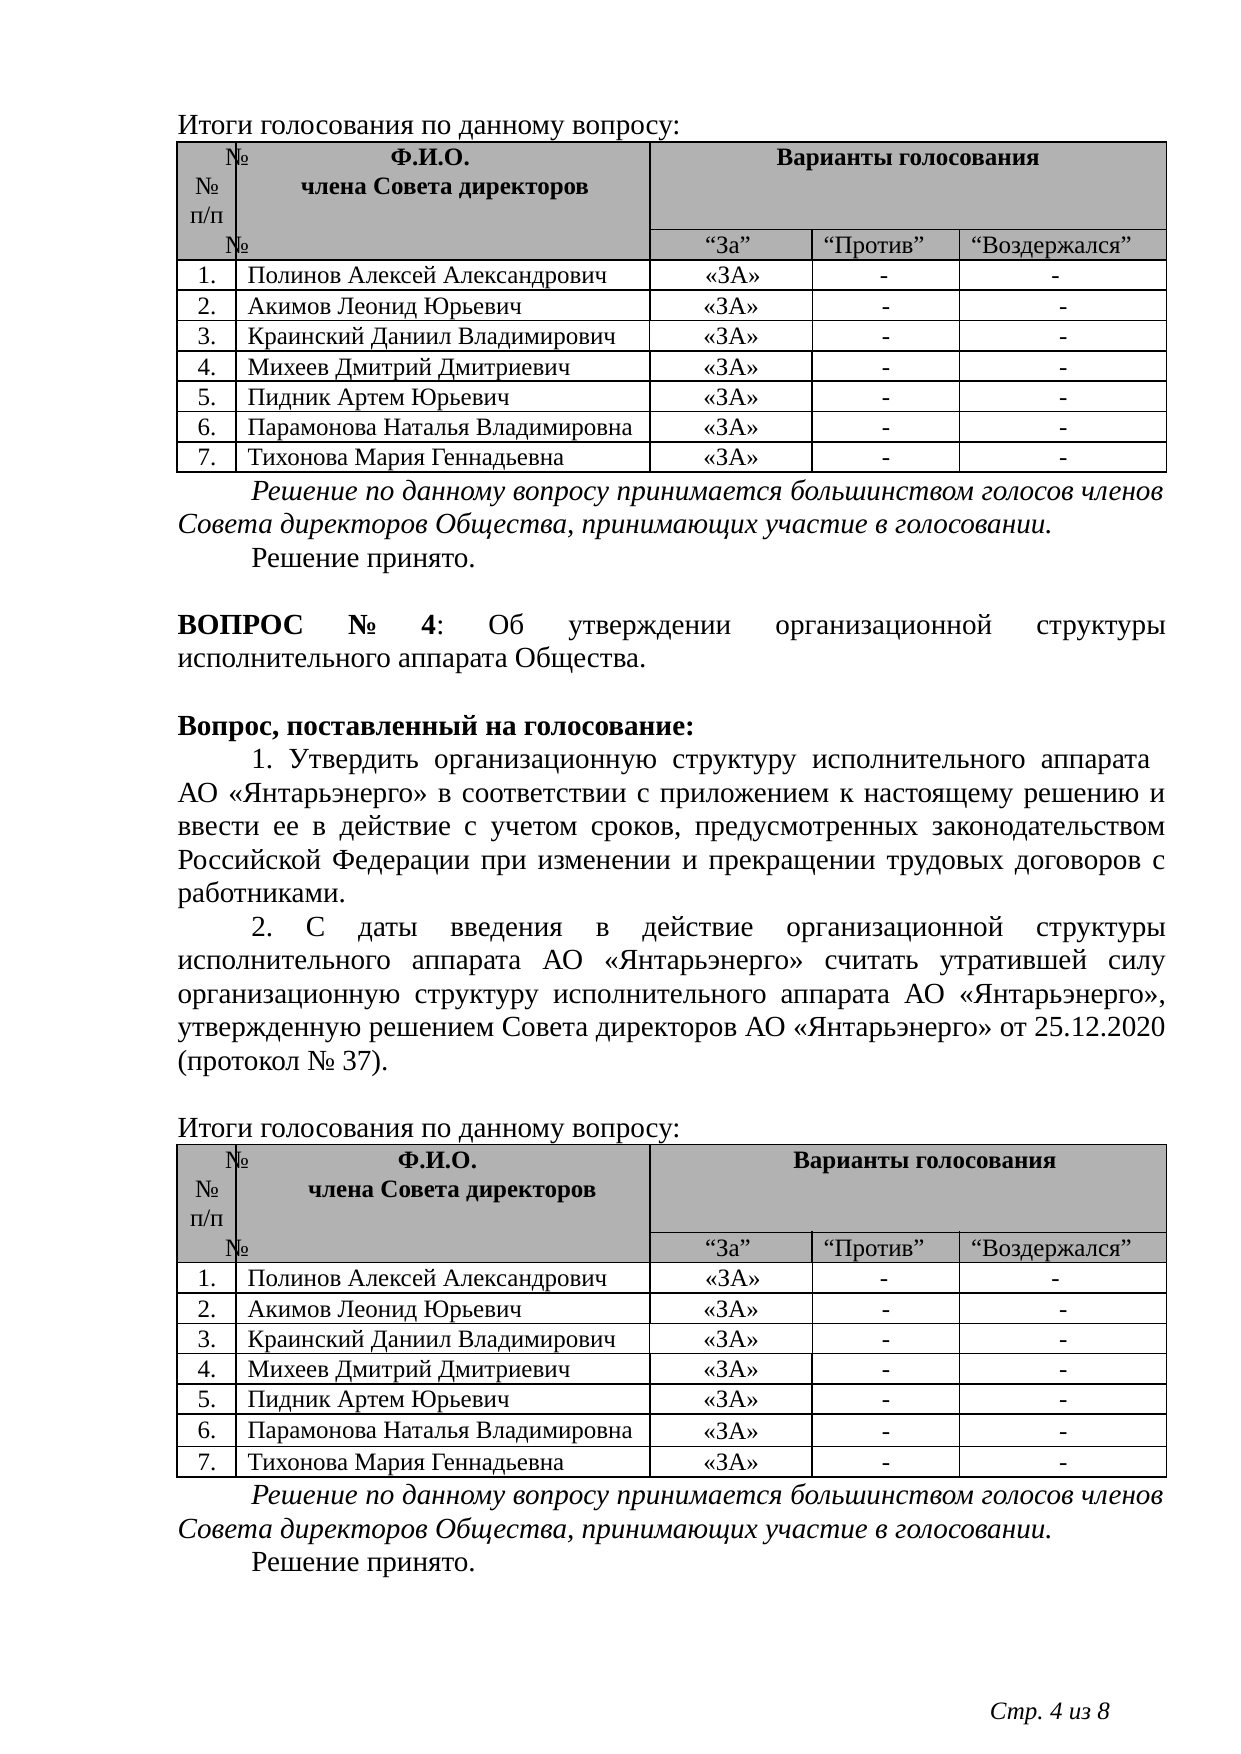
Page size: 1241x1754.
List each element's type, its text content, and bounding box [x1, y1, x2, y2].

table_cell - [960, 443, 1166, 471]
table_cell Краинский Даниил Владимирович [237, 321, 649, 350]
table_cell Акимов Леонид Юрьевич [237, 1294, 649, 1322]
table_cell Михеев Дмитрий Дмитриевич [237, 352, 649, 380]
table_cell - [813, 412, 959, 441]
text Итоги голосования по данному вопросу: [177, 107, 1166, 141]
table_cell “За” [651, 1233, 811, 1262]
table_cell Пидник Артем Юрьевич [237, 1385, 649, 1413]
table_cell Михеев Дмитрий Дмитриевич [237, 1354, 649, 1383]
text Итоги голосования по данному вопросу: [177, 1110, 1166, 1144]
table_cell - [813, 1354, 959, 1383]
table_cell 4. [178, 1354, 235, 1383]
table_cell - [813, 1294, 959, 1322]
table_cell «ЗА» [650, 321, 812, 350]
text 2. С даты введения в действие организационной структуры исполнительного аппарата АО «Янтарьэнерго» считать утратившей силу организационную структуру исполнительного аппарата АО «Янтарьэнерго», утвержденную решением Совета директоров АО «Янтарьэнерго» от 25.12.2020 (протокол № 37). [177, 909, 1166, 1077]
table_cell - [813, 1263, 959, 1292]
table_cell - [960, 412, 1166, 441]
table_cell Парамонова Наталья Владимировна [237, 412, 649, 441]
table_header Варианты голосования [651, 1145, 1166, 1231]
table_cell - [960, 1385, 1166, 1413]
text Вопрос, поставленный на голосование: [177, 708, 1166, 741]
table_cell - [960, 1447, 1166, 1476]
text Решение принято. [177, 540, 1166, 573]
table_cell - [813, 1385, 959, 1413]
table_cell «ЗА» [651, 443, 811, 471]
table_cell [237, 229, 649, 259]
table_cell - [960, 1354, 1166, 1383]
table_header №№ п/п [178, 1145, 235, 1231]
table_cell «ЗА» [651, 291, 812, 320]
table_cell - [960, 1415, 1166, 1446]
table_cell - [960, 1294, 1166, 1322]
text 1. Утвердить организационную структуру исполнительного аппарата АО «Янтарьэнерго» в соответствии с приложением к настоящему решению и ввести ее в действие с учетом сроков, предусмотренных законодательством Российской Федерации при изменении и прекращении трудовых договоров с работниками. [177, 741, 1166, 909]
table_cell - [813, 261, 959, 289]
table_cell 4. [178, 352, 235, 380]
table_cell «ЗА» [651, 1354, 811, 1383]
table_cell “Против” [813, 1233, 959, 1262]
table_cell “Воздержался” [960, 230, 1166, 259]
text Решение принято. [177, 1544, 1166, 1578]
table_cell 3. [178, 1324, 235, 1353]
table_header Ф.И.О. члена Совета директоров [237, 1145, 649, 1231]
table_cell «ЗА» [650, 1324, 812, 1353]
table_cell - [813, 1447, 959, 1476]
table_cell «ЗА» [651, 1415, 811, 1446]
table_cell - [813, 1415, 959, 1446]
table_cell 5. [178, 382, 235, 411]
table_cell 1. [178, 1263, 235, 1292]
table_cell «ЗА» [651, 352, 811, 380]
table_cell - [960, 1263, 1166, 1292]
table_cell - [960, 321, 1166, 350]
table_cell «ЗА» [651, 261, 812, 289]
table_cell 3. [178, 321, 235, 350]
table_cell № [178, 1231, 235, 1262]
table_cell 7. [178, 1447, 235, 1476]
table_cell Тихонова Мария Геннадьевна [237, 443, 649, 471]
table_cell - [960, 261, 1166, 289]
table_cell Акимов Леонид Юрьевич [237, 291, 649, 320]
table_cell - [813, 443, 959, 471]
table_cell “Воздержался” [960, 1233, 1166, 1262]
table_header Варианты голосования [651, 143, 1166, 229]
table_cell «ЗА» [651, 382, 811, 411]
table_cell «ЗА» [651, 412, 811, 441]
table_cell 7. [178, 443, 235, 471]
table_cell «ЗА» [651, 1385, 811, 1413]
table_cell Пидник Артем Юрьевич [237, 382, 649, 411]
table_cell Полинов Алексей Александрович [237, 1263, 649, 1292]
text Решение по данному вопросу принимается большинством голосов членов Совета директоров Общества, принимающих участие в голосовании. [177, 473, 1166, 540]
text ВОПРОС № 4: Об утверждении организационной структуры исполнительного аппарата Общества. [177, 607, 1166, 674]
table_cell «ЗА» [651, 1294, 812, 1322]
table_cell 2. [178, 291, 235, 320]
table_cell Парамонова Наталья Владимировна [237, 1415, 649, 1446]
table_cell “За” [651, 230, 811, 259]
table_cell - [960, 352, 1166, 380]
table_cell «ЗА» [651, 1263, 812, 1292]
table_cell - [960, 291, 1166, 320]
table_cell Полинов Алексей Александрович [237, 261, 649, 289]
table_cell 6. [178, 412, 235, 441]
table_cell “Против” [813, 230, 959, 259]
table_cell [237, 1231, 649, 1262]
text Решение по данному вопросу принимается большинством голосов членов Совета директоров Общества, принимающих участие в голосовании. [177, 1478, 1166, 1544]
table_cell - [813, 1324, 959, 1353]
table_cell 2. [178, 1294, 235, 1322]
table_cell Краинский Даниил Владимирович [237, 1324, 649, 1353]
table_cell - [813, 352, 959, 380]
table_header Ф.И.О. члена Совета директоров [237, 143, 649, 229]
table_header №№ п/п [178, 143, 235, 229]
table_cell 6. [178, 1415, 235, 1446]
table_cell - [813, 382, 959, 411]
table_cell 1. [178, 261, 235, 289]
table_cell № [178, 229, 235, 259]
table_cell - [813, 321, 959, 350]
table_cell «ЗА» [651, 1447, 811, 1476]
table_cell 5. [178, 1385, 235, 1413]
table_cell Тихонова Мария Геннадьевна [237, 1447, 649, 1476]
table_cell - [960, 1324, 1166, 1353]
table_cell - [813, 291, 959, 320]
table_cell - [960, 382, 1166, 411]
